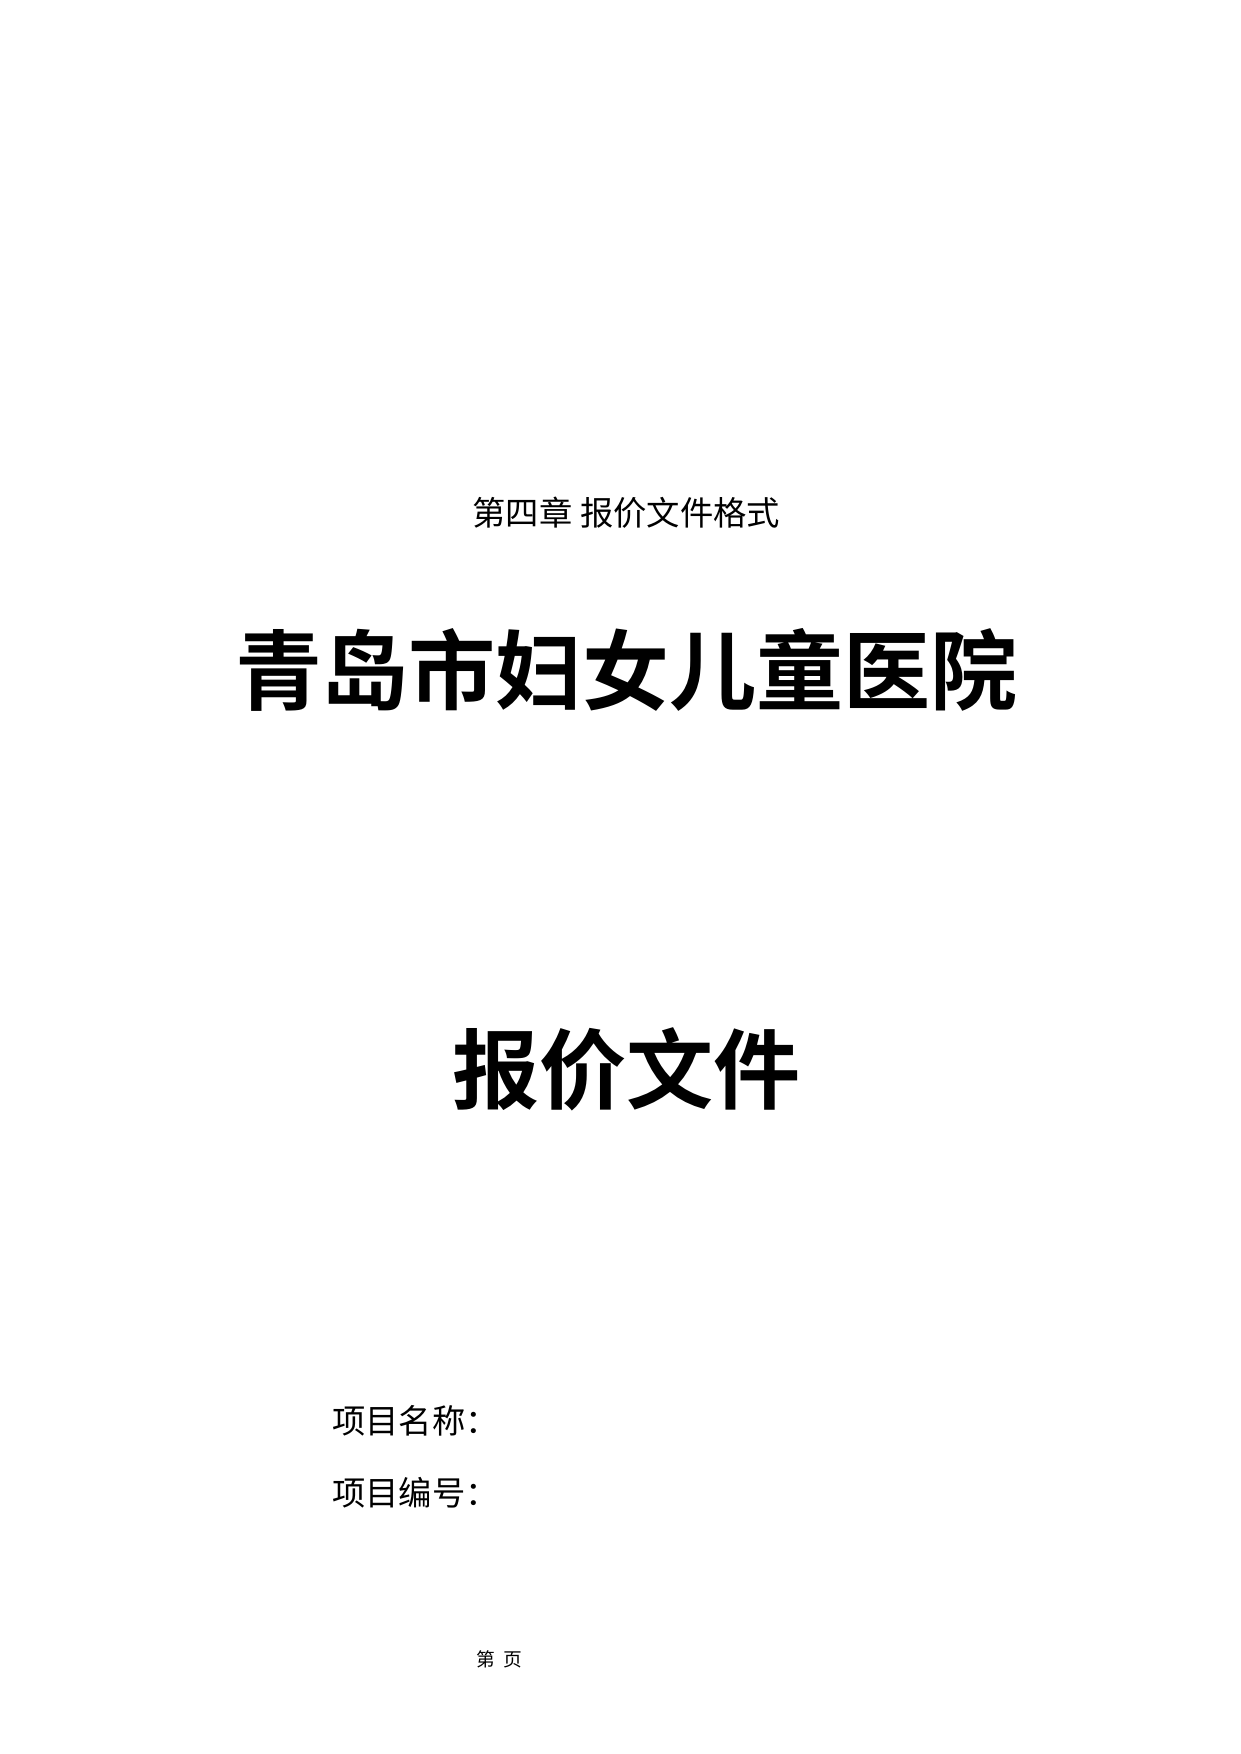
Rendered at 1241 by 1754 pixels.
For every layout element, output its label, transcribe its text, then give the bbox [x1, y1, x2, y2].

text 项目名称： [165, 1394, 1087, 1443]
subtitle 报价文件格式 [165, 486, 1087, 534]
text 报价文件 [165, 1001, 1087, 1219]
text 青岛市妇女儿童医院 [165, 603, 1087, 820]
text 项目编号： [165, 1467, 1087, 1515]
